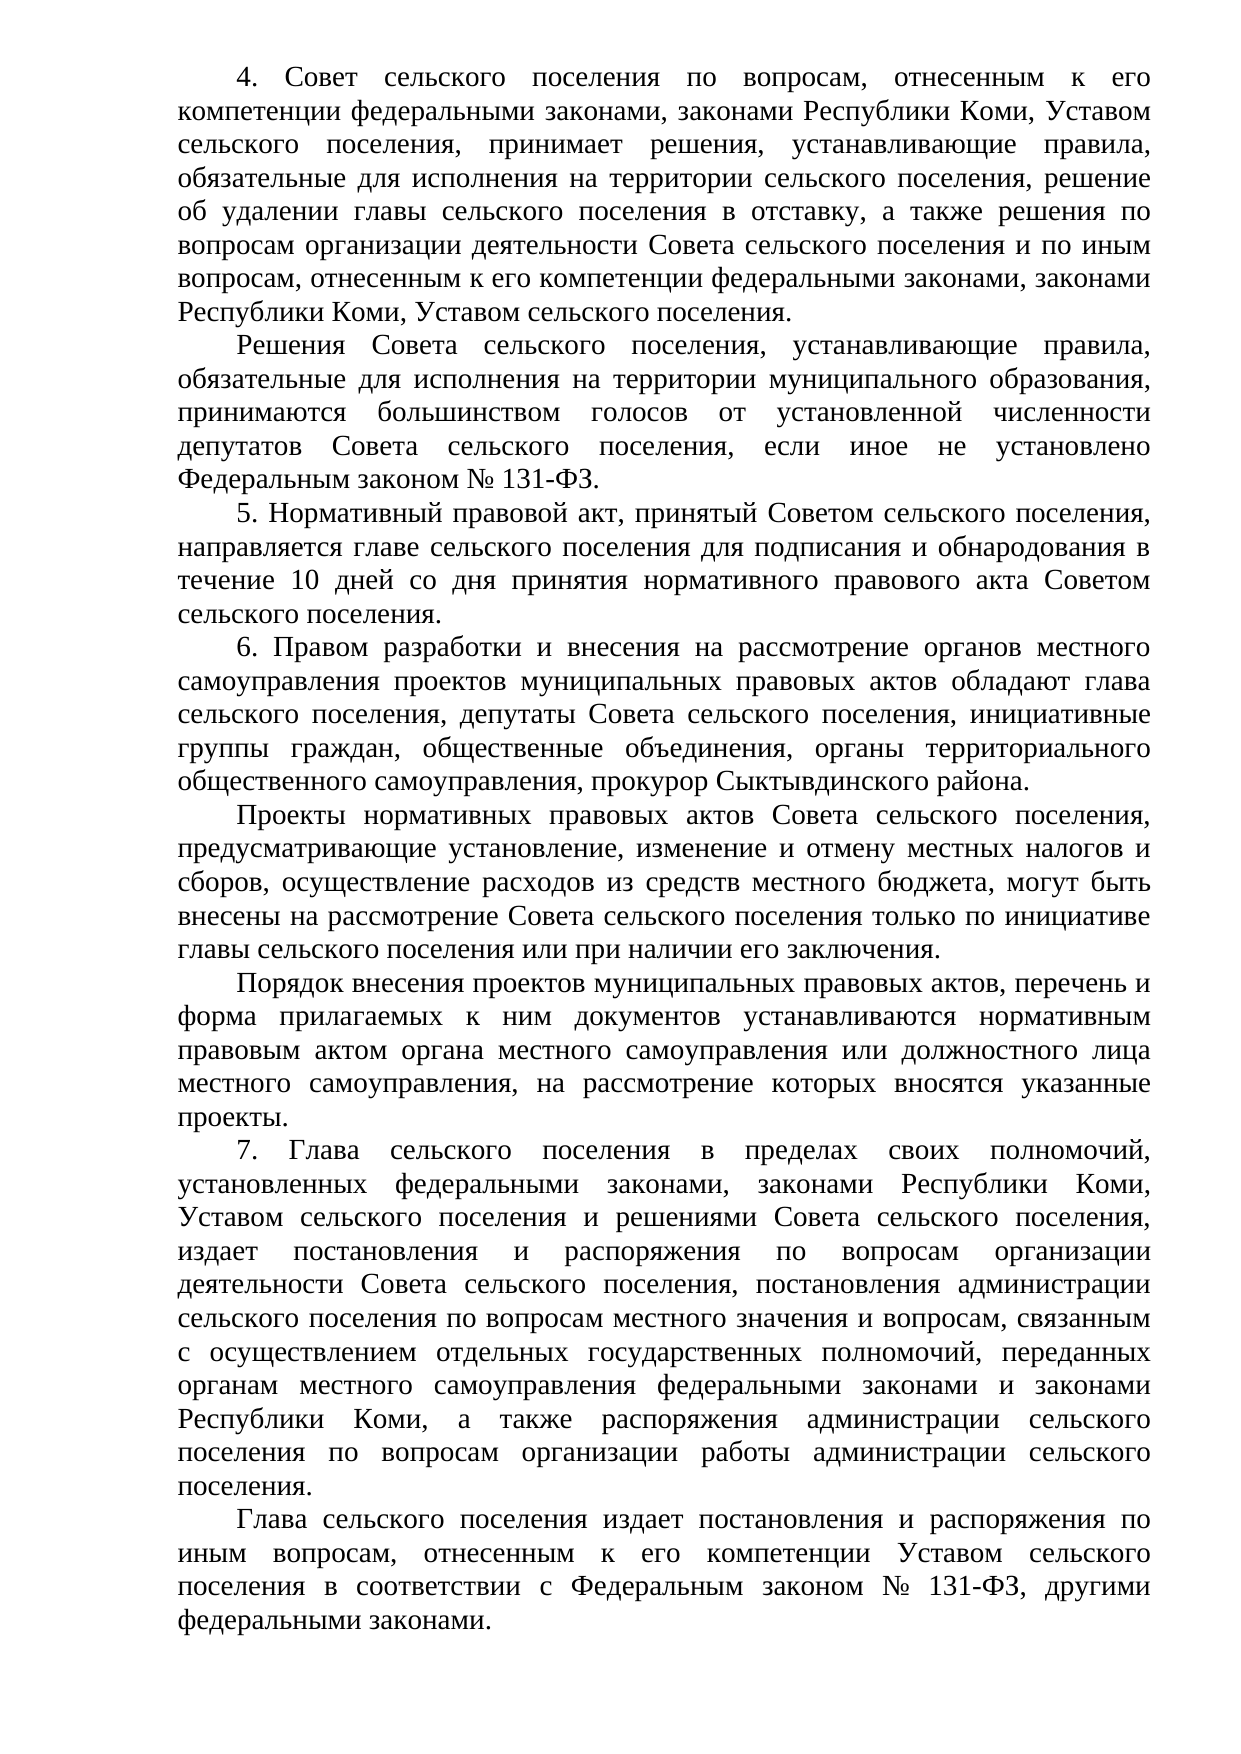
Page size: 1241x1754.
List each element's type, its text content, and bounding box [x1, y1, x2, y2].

text 5. Нормативный правовой акт, принятый Советом сельского поселения, направляется главе сельского поселения для подписания и обнародования в течение 10 дней со дня принятия нормативного правового акта Советом сельского поселения. [177, 495, 1152, 629]
text Порядок внесения проектов муниципальных правовых актов, перечень и форма прилагаемых к ним документов устанавливаются нормативным правовым актом органа местного самоуправления или должностного лица местного самоуправления, на рассмотрение которых вносятся указанные проекты. [177, 965, 1152, 1132]
text 6. Правом разработки и внесения на рассмотрение органов местного самоуправления проектов муниципальных правовых актов обладают глава сельского поселения, депутаты Совета сельского поселения, инициативные группы граждан, общественные объединения, органы территориального общественного самоуправления, прокурор Сыктывдинского района. [177, 629, 1152, 797]
text Глава сельского поселения издает постановления и распоряжения по иным вопросам, отнесенным к его компетенции Уставом сельского поселения в соответствии с Федеральным законом № 131-ФЗ, другими федеральными законами. [177, 1501, 1152, 1636]
text Проекты нормативных правовых актов Совета сельского поселения, предусматривающие установление, изменение и отмену местных налогов и сборов, осуществление расходов из средств местного бюджета, могут быть внесены на рассмотрение Совета сельского поселения только по инициативе главы сельского поселения или при наличии его заключения. [177, 797, 1152, 965]
text 4. Совет сельского поселения по вопросам, отнесенным к его компетенции федеральными законами, законами Республики Коми, Уставом сельского поселения, принимает решения, устанавливающие правила, обязательные для исполнения на территории сельского поселения, решение об удалении главы сельского поселения в отставку, а также решения по вопросам организации деятельности Совета сельского поселения и по иным вопросам, отнесенным к его компетенции федеральными законами, законами Республики Коми, Уставом сельского поселения. [177, 59, 1152, 327]
text Решения Совета сельского поселения, устанавливающие правила, обязательные для исполнения на территории муниципального образования, принимаются большинством голосов от установленной численности депутатов Совета сельского поселения, если иное не установлено Федеральным законом № 131-ФЗ. [177, 327, 1152, 495]
text 7. Глава сельского поселения в пределах своих полномочий, установленных федеральными законами, законами Республики Коми, Уставом сельского поселения и решениями Совета сельского поселения, издает постановления и распоряжения по вопросам организации деятельности Совета сельского поселения, постановления администрации сельского поселения по вопросам местного значения и вопросам, связанным с осуществлением отдельных государственных полномочий, переданных органам местного самоуправления федеральными законами и законами Республики Коми, а также распоряжения администрации сельского поселения по вопросам организации работы администрации сельского поселения. [177, 1132, 1152, 1501]
